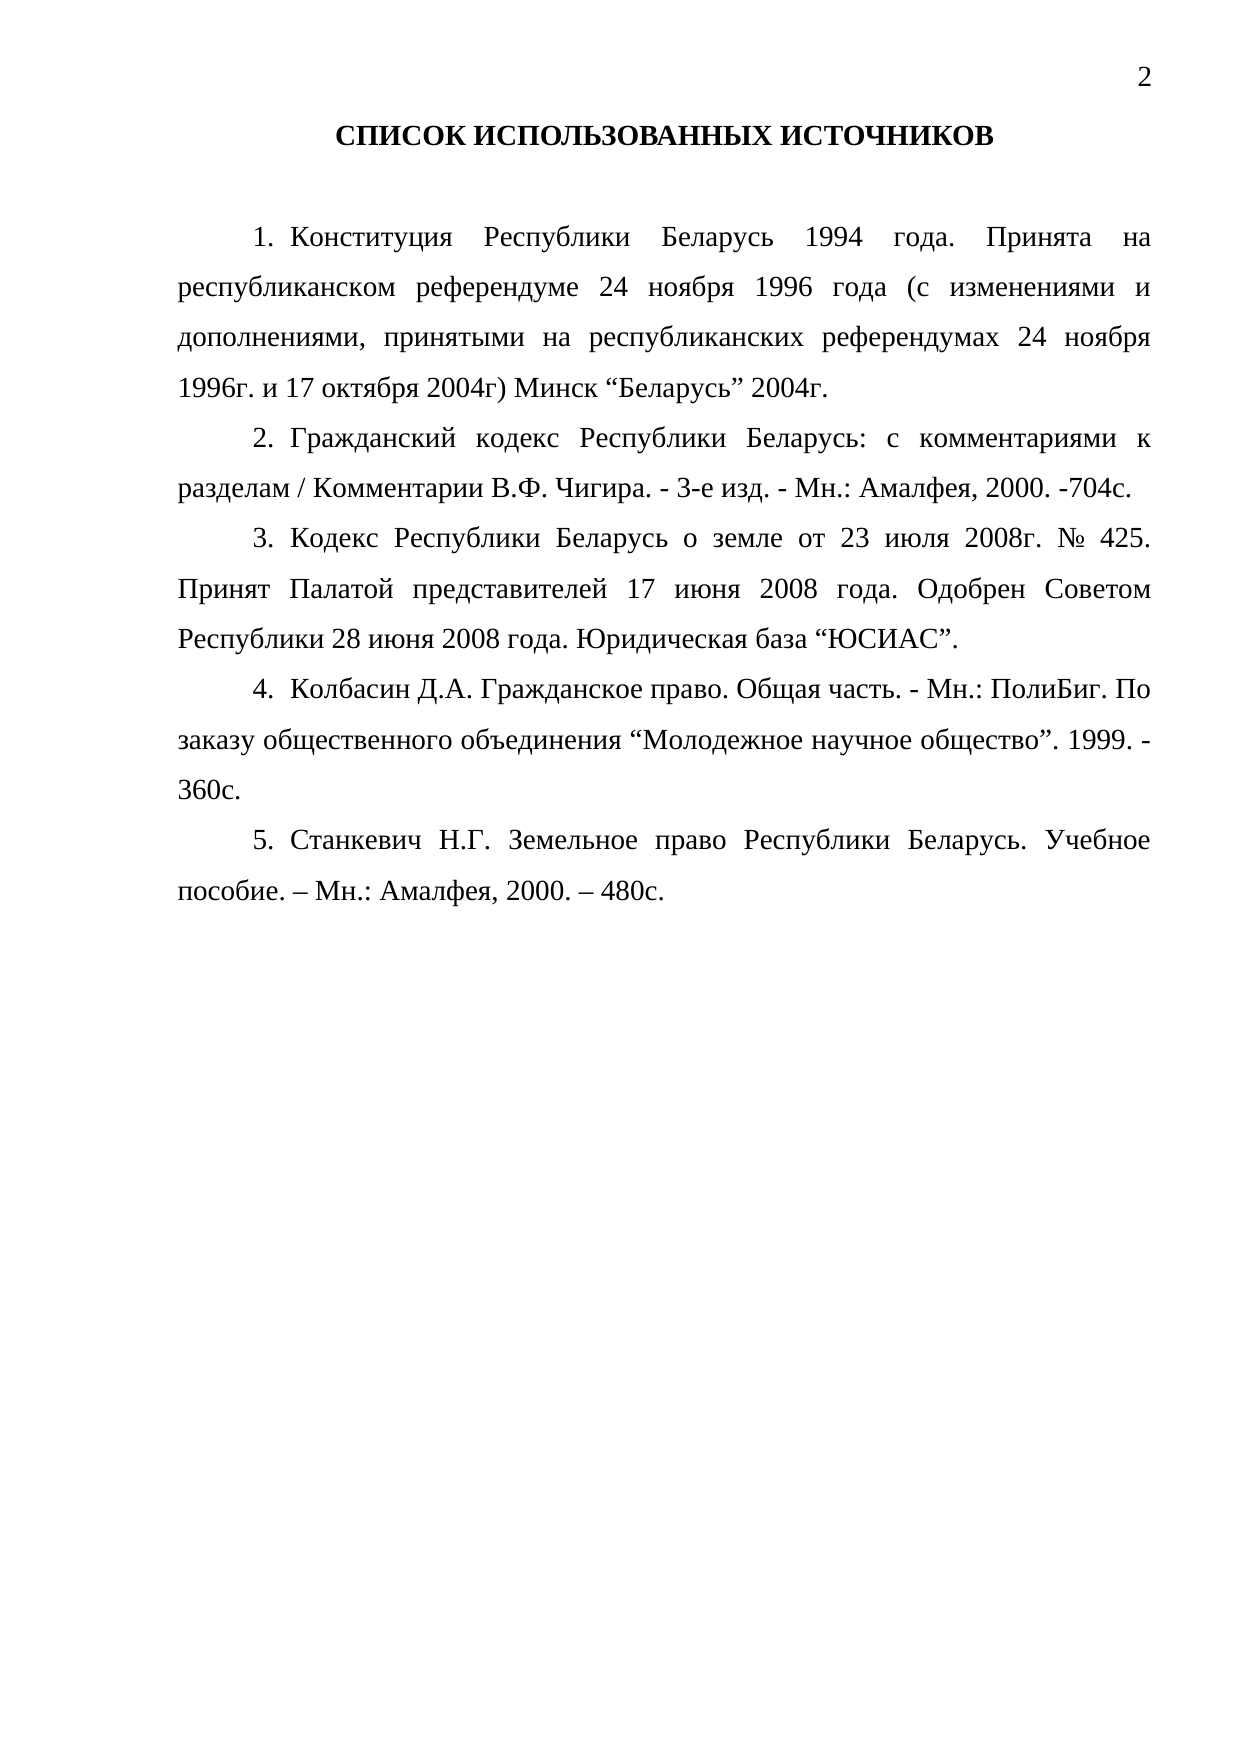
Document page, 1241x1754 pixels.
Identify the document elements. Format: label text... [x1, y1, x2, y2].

text СПИСОК ИСПОЛЬЗОВАННЫХ ИСТОЧНИКОВ [177, 118, 1152, 152]
text Станкевич Н.Г. Земельное право Республики Беларусь. Учебное пособие. – Мн.: Амалфея, 2000. – 480с. [177, 822, 1152, 906]
text Конституция Республики Беларусь 1994 года. Принята на республиканском референдуме 24 ноября 1996 года (с изменениями и дополнениями, принятыми на республиканских референдумах 24 ноября 1996г. и 17 октября 2004г) Минск “Беларусь” 2004г. [177, 219, 1152, 403]
text Колбасин Д.А. Гражданское право. Общая часть. - Мн.: ПолиБиг. По заказу общественного объединения “Молодежное научное общество”. 1999. - 360с. [177, 672, 1152, 806]
text Гражданский кодекс Республики Беларусь: с комментариями к разделам / Комментарии В.Ф. Чигира. - 3-е изд. - Мн.: Амалфея, 2000. -704с. [177, 420, 1152, 504]
text Кодекс Республики Беларусь о земле от 23 июля 2008г. № 425. Принят Палатой представителей 17 июня 2008 года. Одобрен Советом Республики 28 июня 2008 года. Юридическая база “ЮСИАС”. [177, 521, 1152, 655]
